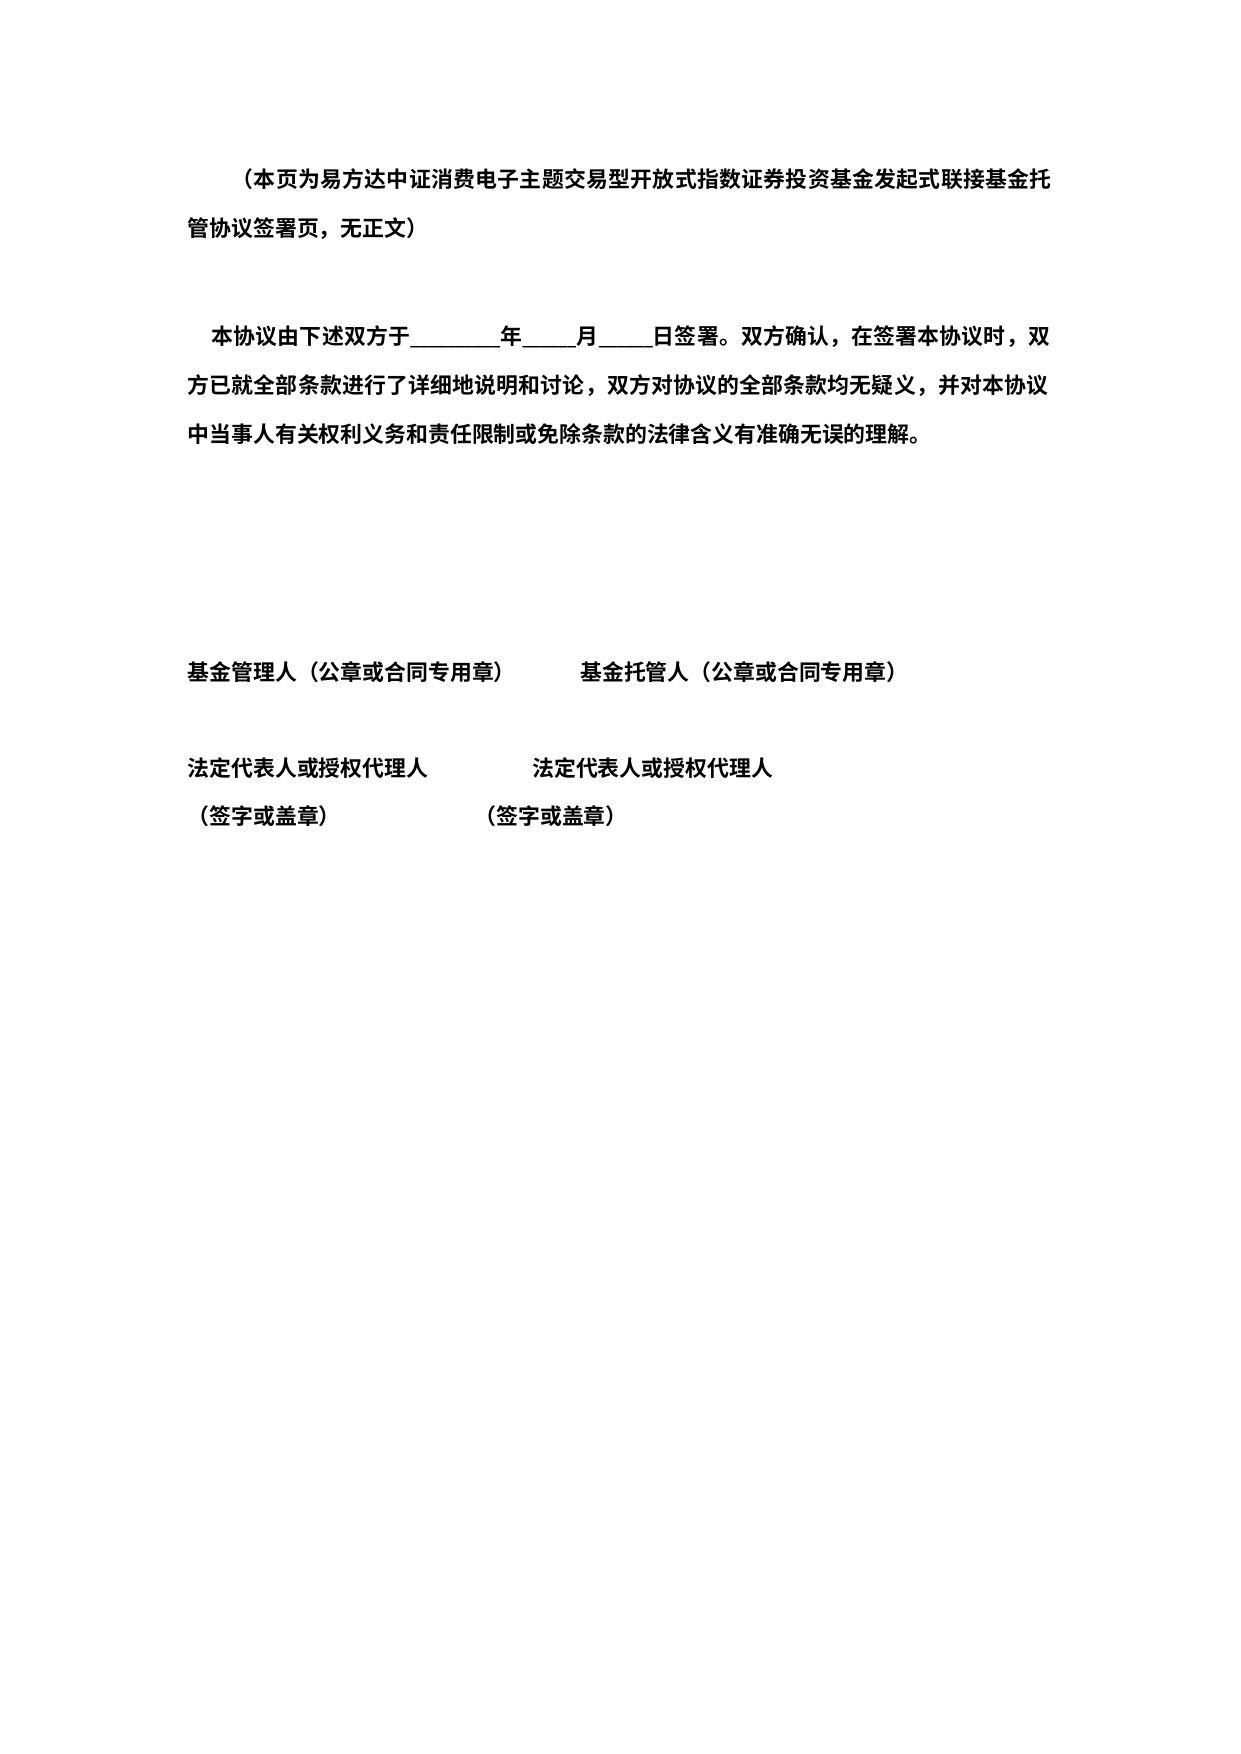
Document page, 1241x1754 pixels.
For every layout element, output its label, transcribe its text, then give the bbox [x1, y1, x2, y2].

text （本页为易方达中证消费电子主题交易型开放式指数证券投资基金发起式联接基金托管协议签署页，无正文） [187, 162, 1053, 243]
text （签字或盖章） （签字或盖章） [187, 798, 1054, 831]
text 法定代表人或授权代理人 法定代表人或授权代理人 [187, 750, 1054, 783]
text 本协议由下述双方于__________年______月______日签署。双方确认，在签署本协议时，双方已就全部条款进行了详细地说明和讨论，双方对协议的全部条款均无疑义，并对本协议中当事人有关权利义务和责任限制或免除条款的法律含义有准确无误的理解。 [187, 319, 1050, 449]
text 基金管理人（公章或合同专用章） 基金托管人（公章或合同专用章） [187, 654, 1050, 687]
